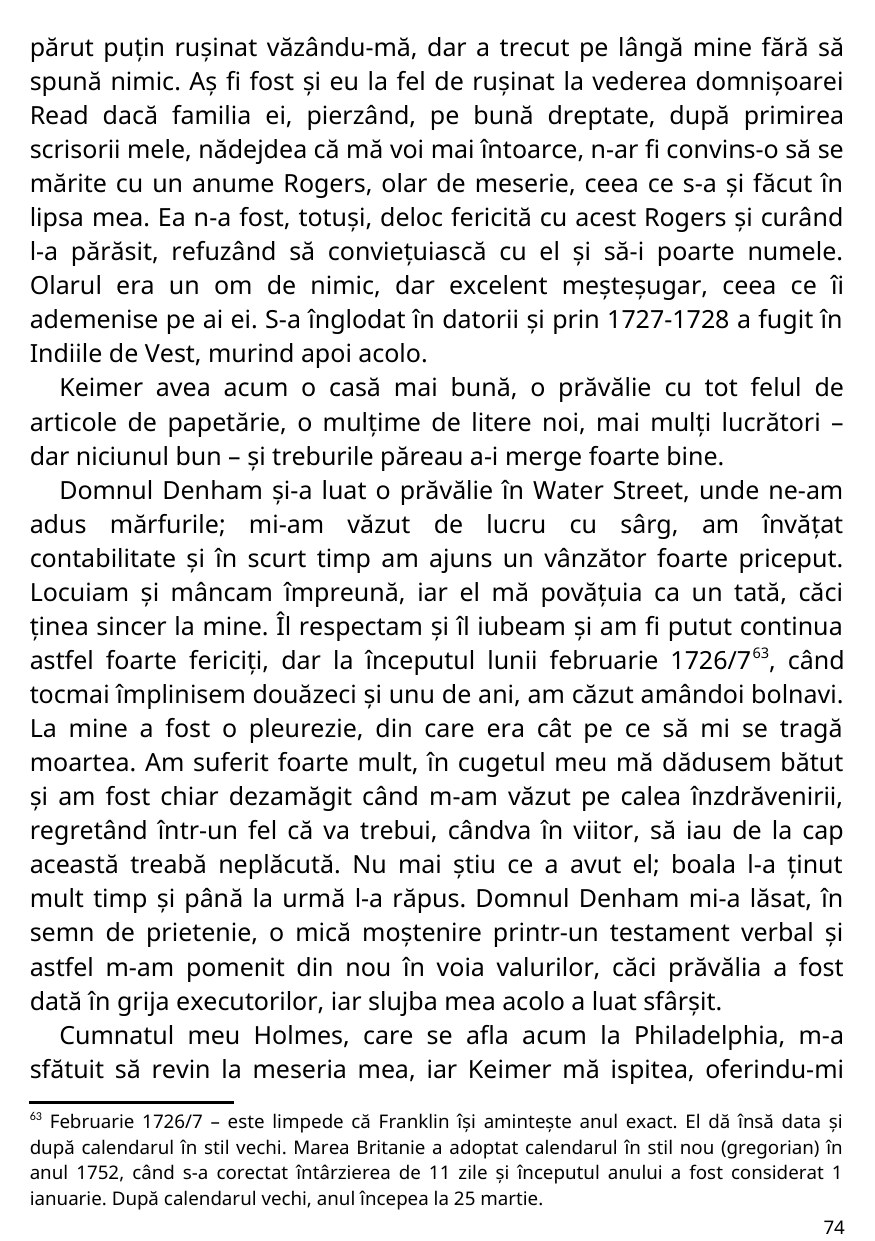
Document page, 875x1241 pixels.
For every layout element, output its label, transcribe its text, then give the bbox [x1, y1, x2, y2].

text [29, 1017, 844, 1085]
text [29, 29, 844, 370]
text Keimer avea acum o casă mai bună, o prăvălie cu tot felul de articole de papetărie, o mulțime de litere noi, mai mulți lucrători – dar niciunul bun – și treburile păreau a-i merge foarte bine. [29, 370, 844, 472]
text Domnul Denham și-a luat o prăvălie în Water Street, unde ne-am adus mărfurile; mi-am văzut de lucru cu sârg, am învățat contabilitate și în scurt timp am ajuns un vânzător foarte priceput. Locuiam și mâncam împreună, iar el mă povățuia ca un tată, căci ținea sincer la mine. Îl respectam și îl iubeam și am fi putut continua astfel foarte fericiți, dar la începutul lunii februarie 1726/7, când tocmai împlinisem douăzeci și unu de ani, am căzut amândoi bolnavi. La mine a fost o pleurezie, din care era cât pe ce să mi se tragă moartea. Am suferit foarte mult, în cugetul meu mă dădusem bătut și am fost chiar dezamăgit când m-am văzut pe calea înzdrăvenirii, regretând într-un fel că va trebui, cândva în viitor, să iau de la cap această treabă neplăcută. Nu mai știu ce a avut el; boala l-a ținut mult timp și până la urmă l-a răpus. Domnul Denham mi-a lăsat, în semn de prietenie, o mică moștenire printr-un testament verbal și astfel m-am pomenit din nou în voia valurilor, căci prăvălia a fost dată în grija executorilor, iar slujba mea acolo a luat sfârșit. [29, 472, 844, 1017]
